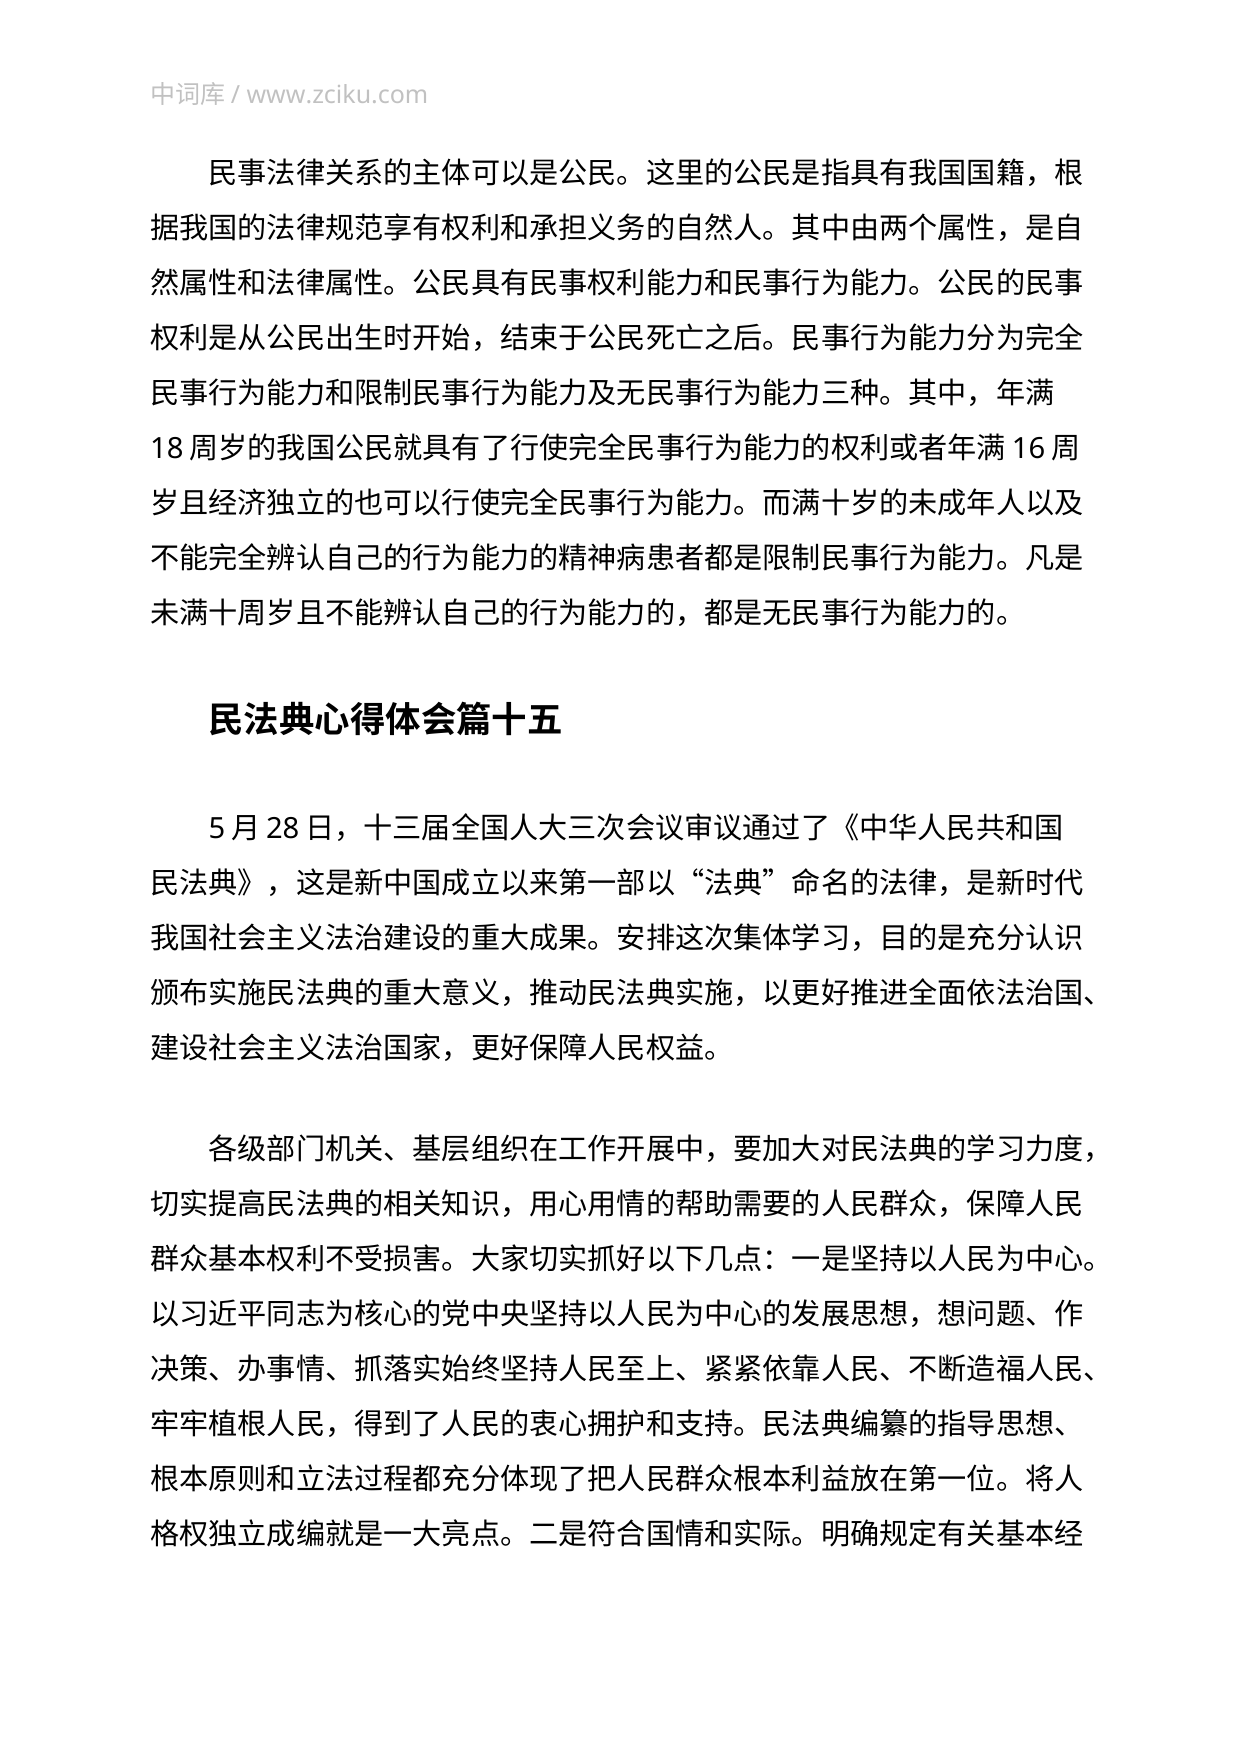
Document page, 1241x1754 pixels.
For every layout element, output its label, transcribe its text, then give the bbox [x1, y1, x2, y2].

text 民法典心得体会篇十五 [150, 691, 1090, 742]
text 5月28日，十三届全国人大三次会议审议通过了《中华人民共和国民法典》，这是新中国成立以来第一部以“法典”命名的法律，是新时代我国社会主义法治建设的重大成果。安排这次集体学习，目的是充分认识颁布实施民法典的重大意义，推动民法典实施，以更好推进全面依法治国、建设社会主义法治国家，更好保障人民权益。 [150, 804, 1090, 1066]
text 民事法律关系的主体可以是公民。这里的公民是指具有我国国籍，根据我国的法律规范享有权利和承担义务的自然人。其中由两个属性，是自然属性和法律属性。公民具有民事权利能力和民事行为能力。公民的民事权利是从公民出生时开始，结束于公民死亡之后。民事行为能力分为完全民事行为能力和限制民事行为能力及无民事行为能力三种。其中，年满18周岁的我国公民就具有了行使完全民事行为能力的权利或者年满16周岁且经济独立的也可以行使完全民事行为能力。而满十岁的未成年人以及不能完全辨认自己的行为能力的精神病患者都是限制民事行为能力。凡是未满十周岁且不能辨认自己的行为能力的，都是无民事行为能力的。 [150, 150, 1090, 632]
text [150, 1126, 1090, 1552]
